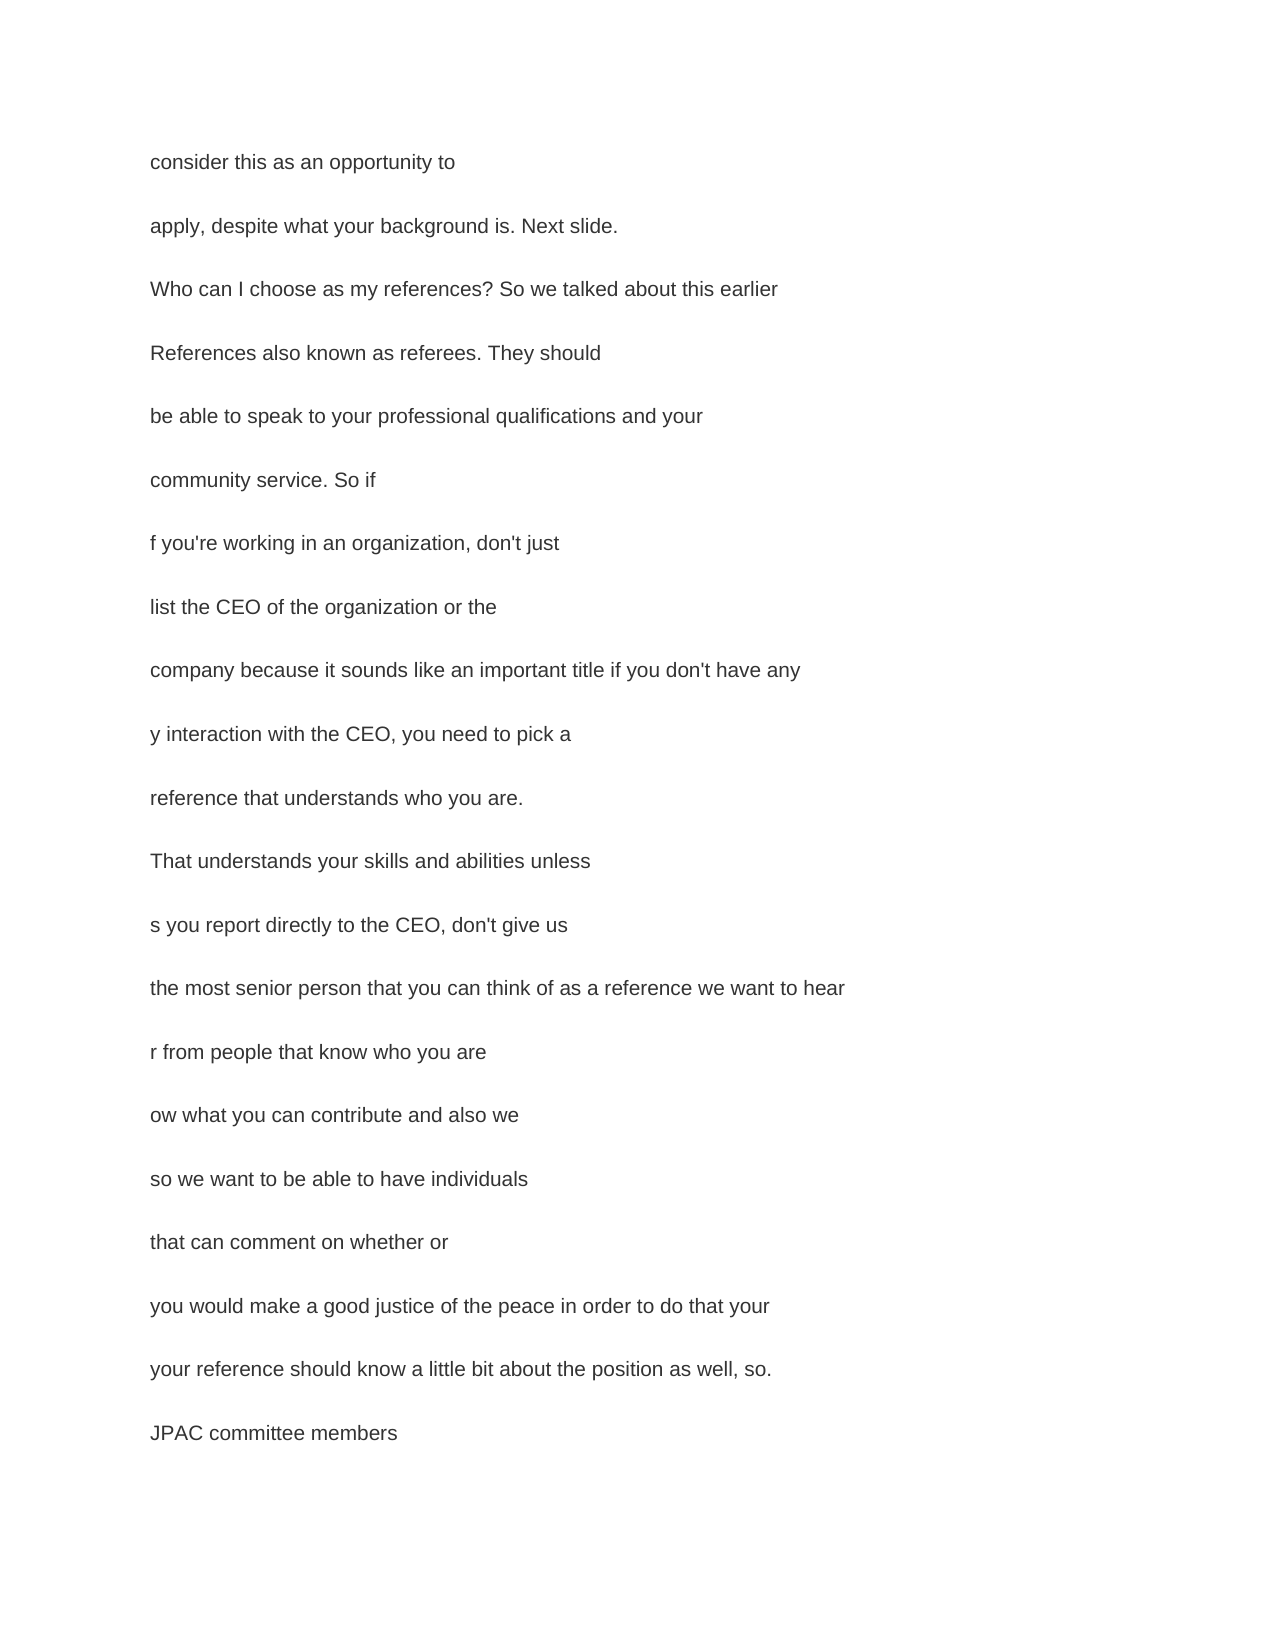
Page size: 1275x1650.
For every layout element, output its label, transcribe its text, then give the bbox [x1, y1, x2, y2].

text community service. So if [150, 468, 1125, 492]
text ow what you can contribute and also we [150, 1103, 1125, 1127]
text s you report directly to the CEO, don't give us [150, 912, 1125, 936]
text your reference should know a little bit about the position as well, so. [150, 1357, 1125, 1381]
text company because it sounds like an important title if you don't have any [150, 658, 1125, 682]
text reference that understands who you are. [150, 785, 1125, 809]
text be able to speak to your professional qualifications and your [150, 404, 1125, 428]
text apply, despite what your background is. Next slide. [150, 213, 1125, 237]
text That understands your skills and abilities unless [150, 849, 1125, 873]
text so we want to be able to have individuals [150, 1167, 1125, 1191]
text References also known as referees. They should [150, 341, 1125, 364]
text f you're working in an organization, don't just [150, 531, 1125, 555]
text consider this as an opportunity to [150, 150, 1125, 174]
text the most senior person that you can think of as a reference we want to hear [150, 976, 1125, 1000]
text you would make a good justice of the peace in order to do that your [150, 1294, 1125, 1318]
text y interaction with the CEO, you need to pick a [150, 722, 1125, 746]
text that can comment on whether or [150, 1230, 1125, 1254]
text Who can I choose as my references? So we talked about this earlier [150, 277, 1125, 301]
text list the CEO of the organization or the [150, 595, 1125, 619]
text JPAC committee members [150, 1421, 1125, 1445]
text r from people that know who you are [150, 1039, 1125, 1063]
